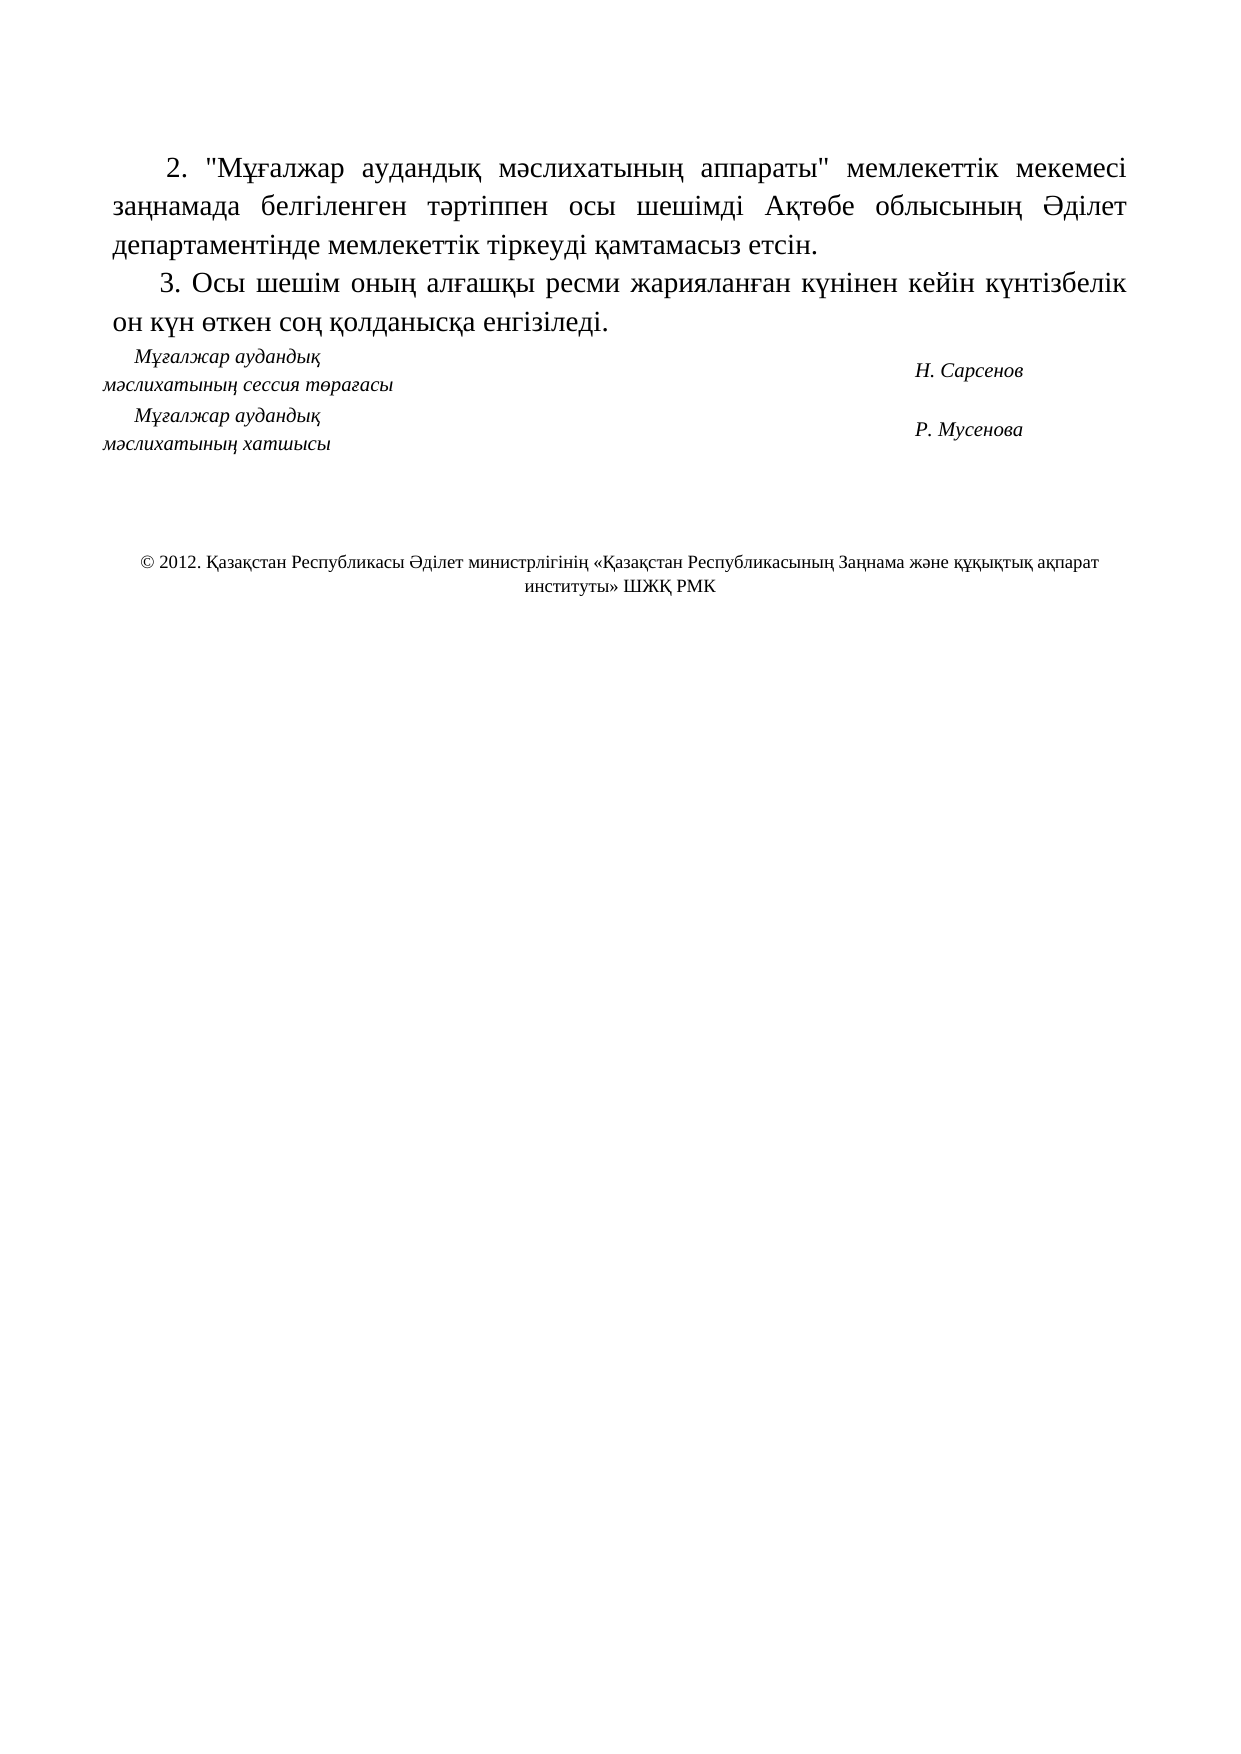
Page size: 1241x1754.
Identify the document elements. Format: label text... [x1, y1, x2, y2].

table_header Н. Сарсенов [913, 343, 1240, 401]
table_cell Р. Мусенова [913, 401, 1240, 460]
text 3. Осы шешім оның алғашқы ресми жарияланған күнінен кейін күнтізбелік он күн өткен соң қолданысқа енгізіледі. [112, 266, 1128, 338]
table_cell Мұғалжар аудандық мәслихатының хатшысы [101, 401, 913, 460]
text 2. "Мұғалжар аудандық мәслихатының аппараты" мемлекеттік мекемесі заңнамада белгіленген тәртіппен осы шешімді Ақтөбе облысының Әділет департаментінде мемлекеттік тіркеуді қамтамасыз етсін. [112, 150, 1128, 261]
text © 2012. Қазақстан Республикасы Әділет министрлігінің «Қазақстан Республикасының Заңнама және құқықтық ақпарат институты» ШЖҚ РМК [112, 551, 1128, 597]
table_header Мұғалжар аудандық мәслихатының сессия төрағасы [101, 343, 913, 401]
